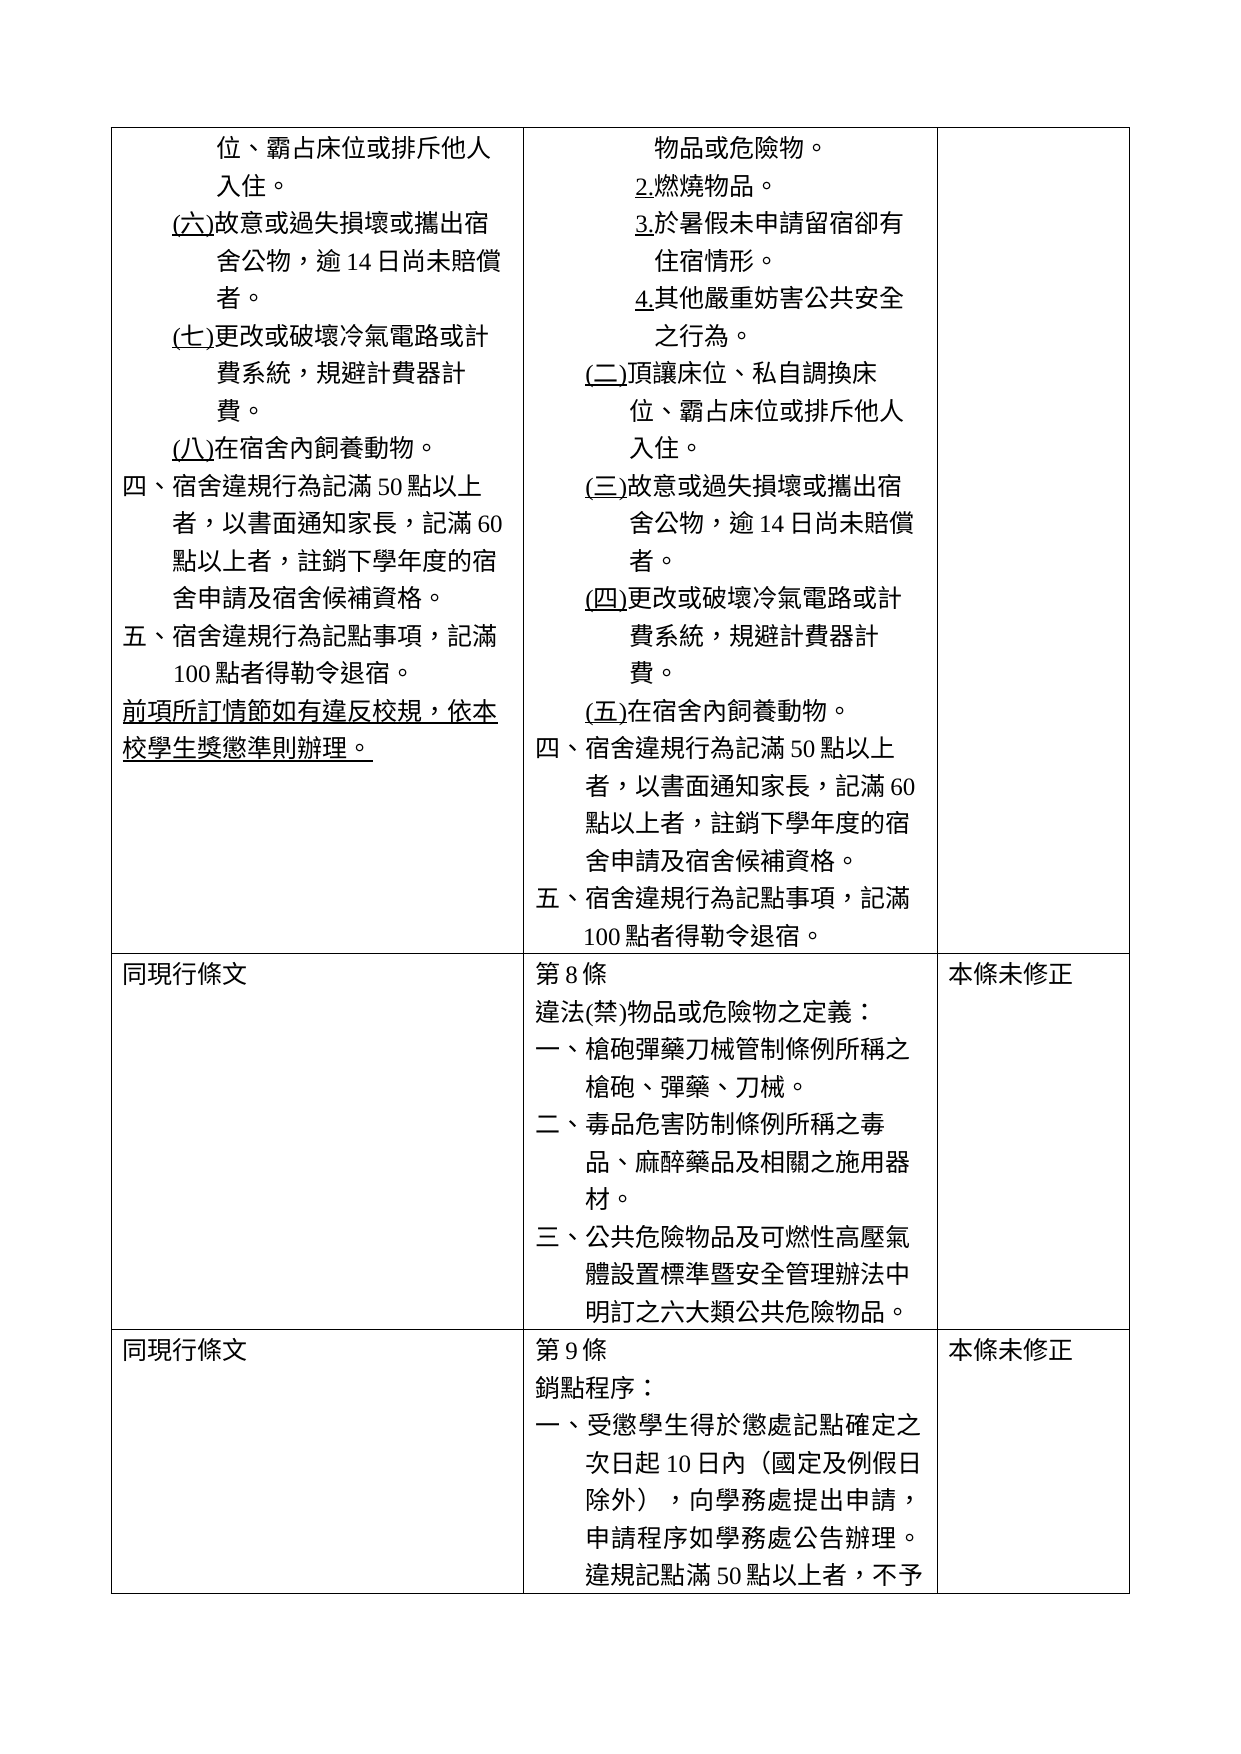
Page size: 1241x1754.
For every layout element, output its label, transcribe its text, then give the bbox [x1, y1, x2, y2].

table_cell 第8條 違法(禁)物品或危險物之定義： 一、槍砲彈藥刀械管制條例所稱之槍砲、彈藥、刀械。 二、毒品危害防制條例所稱之毒品、麻醉藥品及相關之施用器材。 三、公共危險物品及可燃性高壓氣體設置標準暨安全管理辦法中明訂之六大類公共危險物品。 [524, 954, 937, 1329]
table_cell 同現行條文 [112, 1330, 523, 1593]
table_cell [524, 128, 937, 953]
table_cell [112, 128, 523, 953]
table_cell 同現行條文 [112, 954, 523, 1329]
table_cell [938, 128, 1129, 953]
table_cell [524, 1330, 937, 1593]
table_cell 本條未修正 [938, 954, 1129, 1329]
table_cell 本條未修正 [938, 1330, 1129, 1593]
